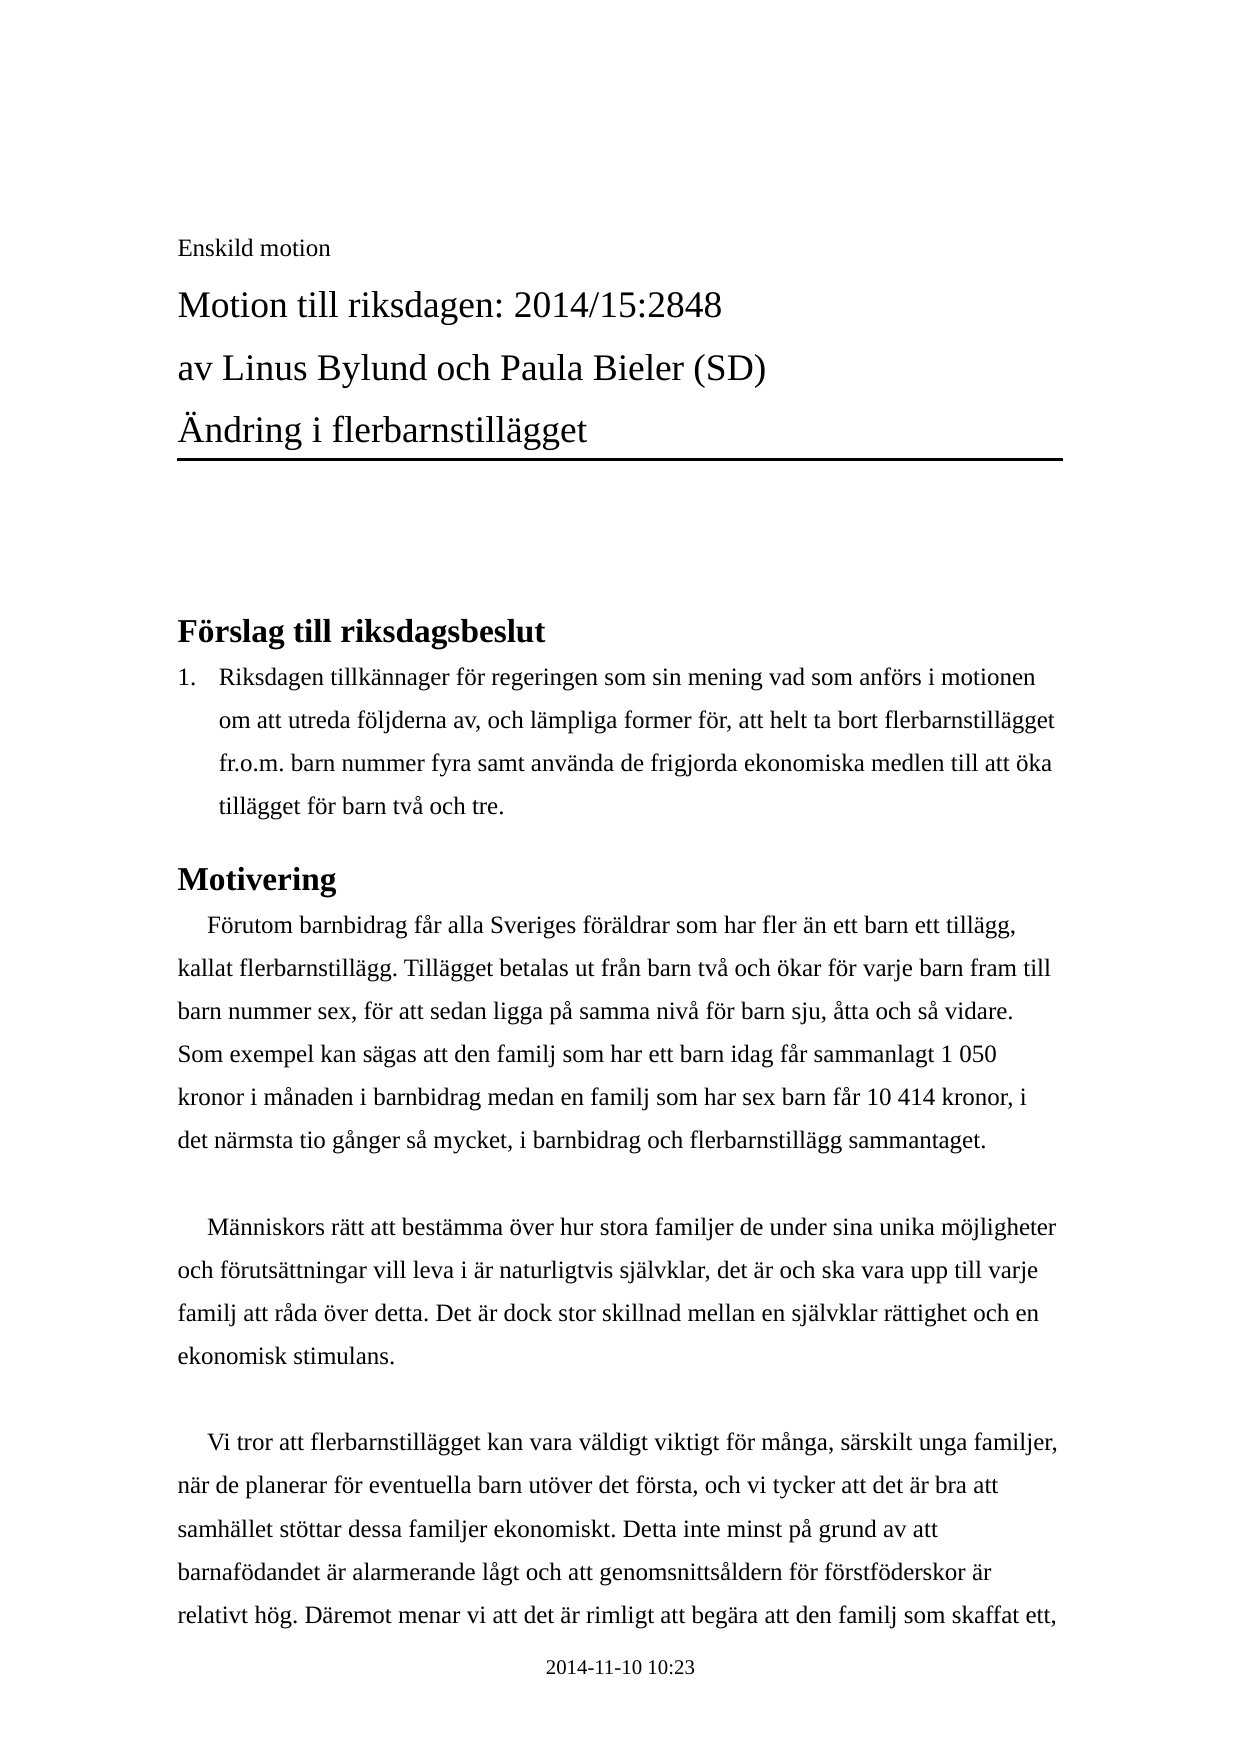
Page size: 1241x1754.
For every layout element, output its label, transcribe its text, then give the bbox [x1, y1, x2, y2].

text Människors rätt att bestämma över hur stora familjer de under sina unika möjligheter och förutsättningar vill leva i är naturligtvis självklar, det är och ska vara upp till varje familj att råda över detta. Det är dock stor skillnad mellan en självklar rättighet och en ekonomisk stimulans. [177, 1212, 1063, 1370]
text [177, 1427, 1063, 1629]
subtitle Motivering [177, 859, 1063, 897]
text Förutom barnbidrag får alla Sveriges föräldrar som har fler än ett barn ett tillägg, kallat flerbarnstillägg. Tillägget betalas ut från barn två och ökar för varje barn fram till barn nummer sex, för att sedan ligga på samma nivå för barn sju, åtta och så vidare. Som exempel kan sägas att den familj som har ett barn idag får sammanlagt 1 050 kronor i månaden i barnbidrag medan en familj som har sex barn får 10 414 kronor, i det närmsta tio gånger så mycket, i barnbidrag och flerbarnstillägg sammantaget. [177, 910, 1063, 1154]
